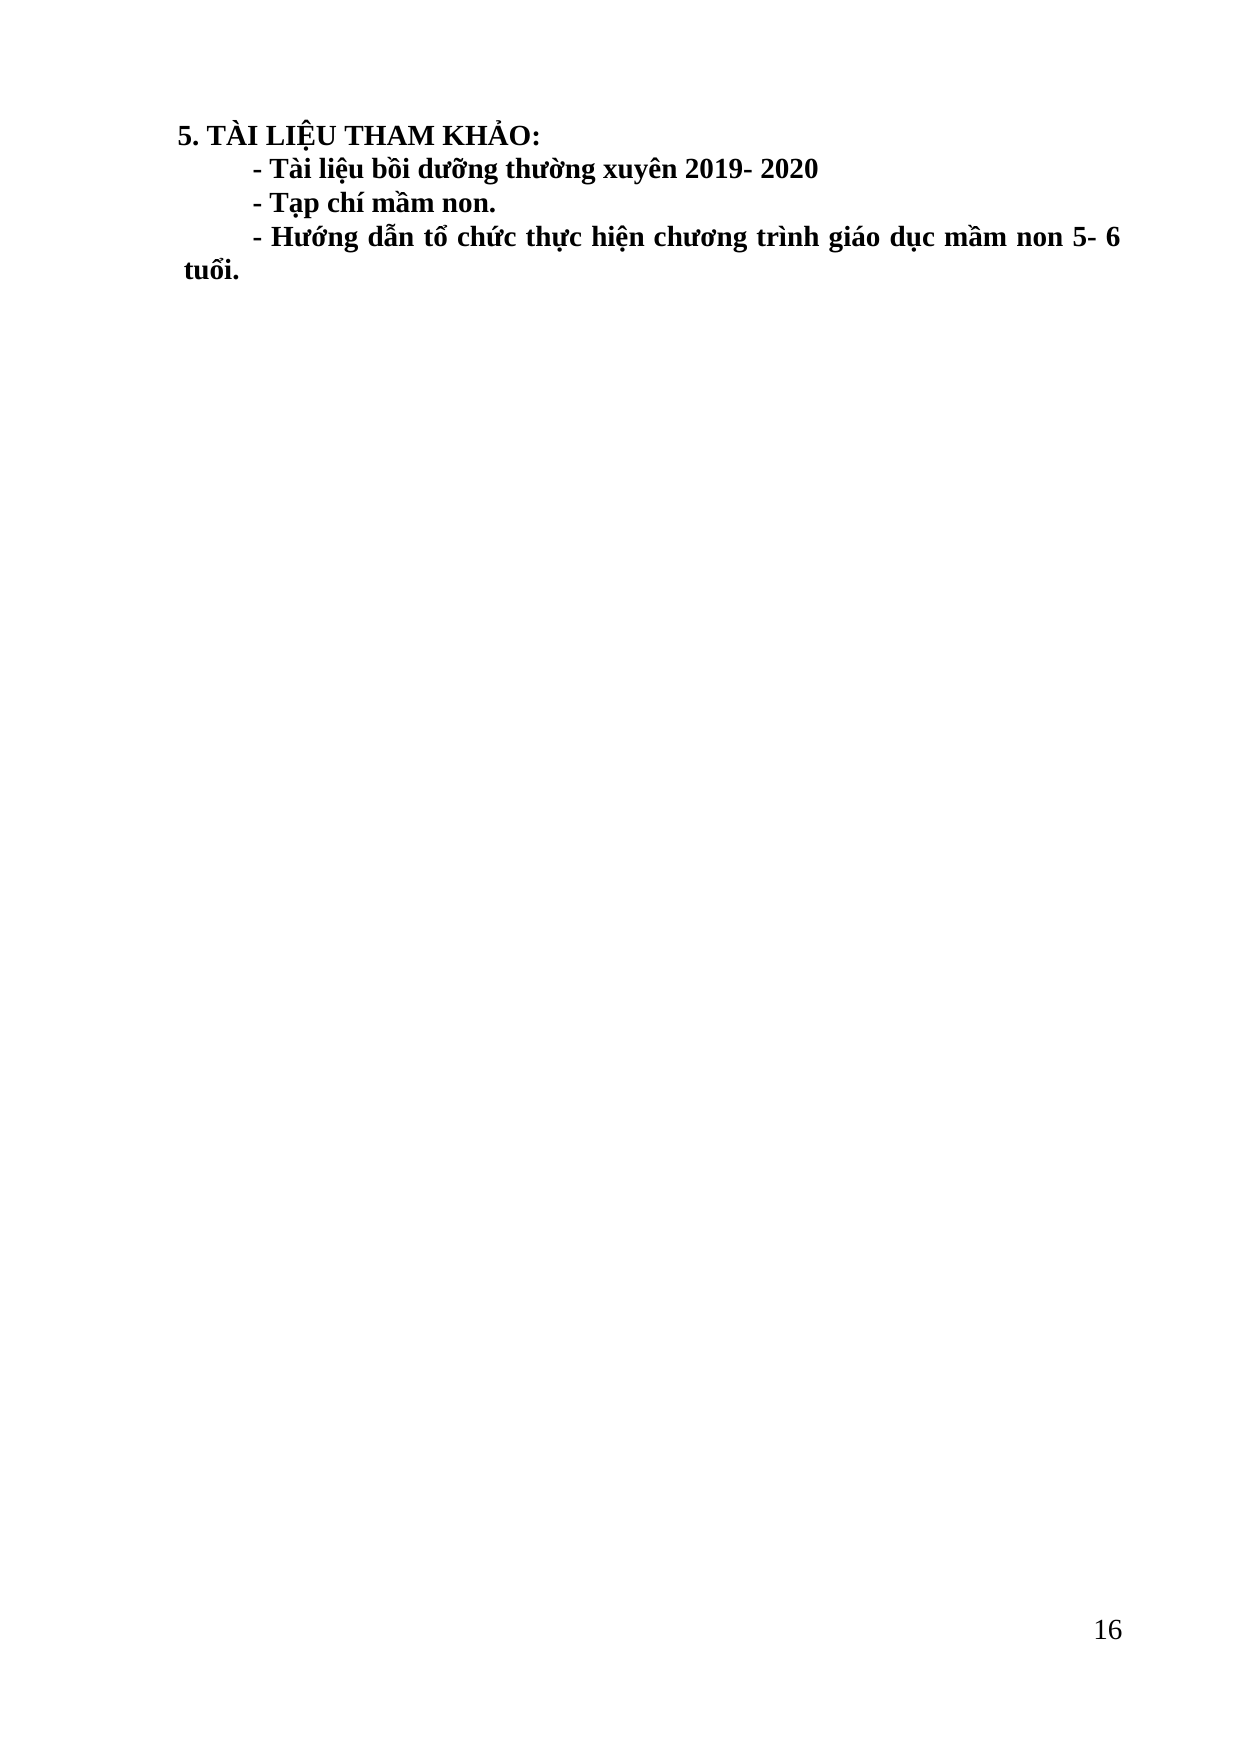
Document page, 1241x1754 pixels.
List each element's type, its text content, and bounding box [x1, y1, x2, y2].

text 5. TÀI LIỆU THAM KHẢO: [177, 118, 1122, 152]
text - Tạp chí mầm non. [183, 185, 1122, 219]
text - Hướng dẫn tổ chức thực hiện chương trình giáo dục mầm non 5- 6 tuổi. [183, 219, 1122, 286]
text - Tài liệu bồi dưỡng thường xuyên 2019- 2020 [183, 152, 1122, 185]
